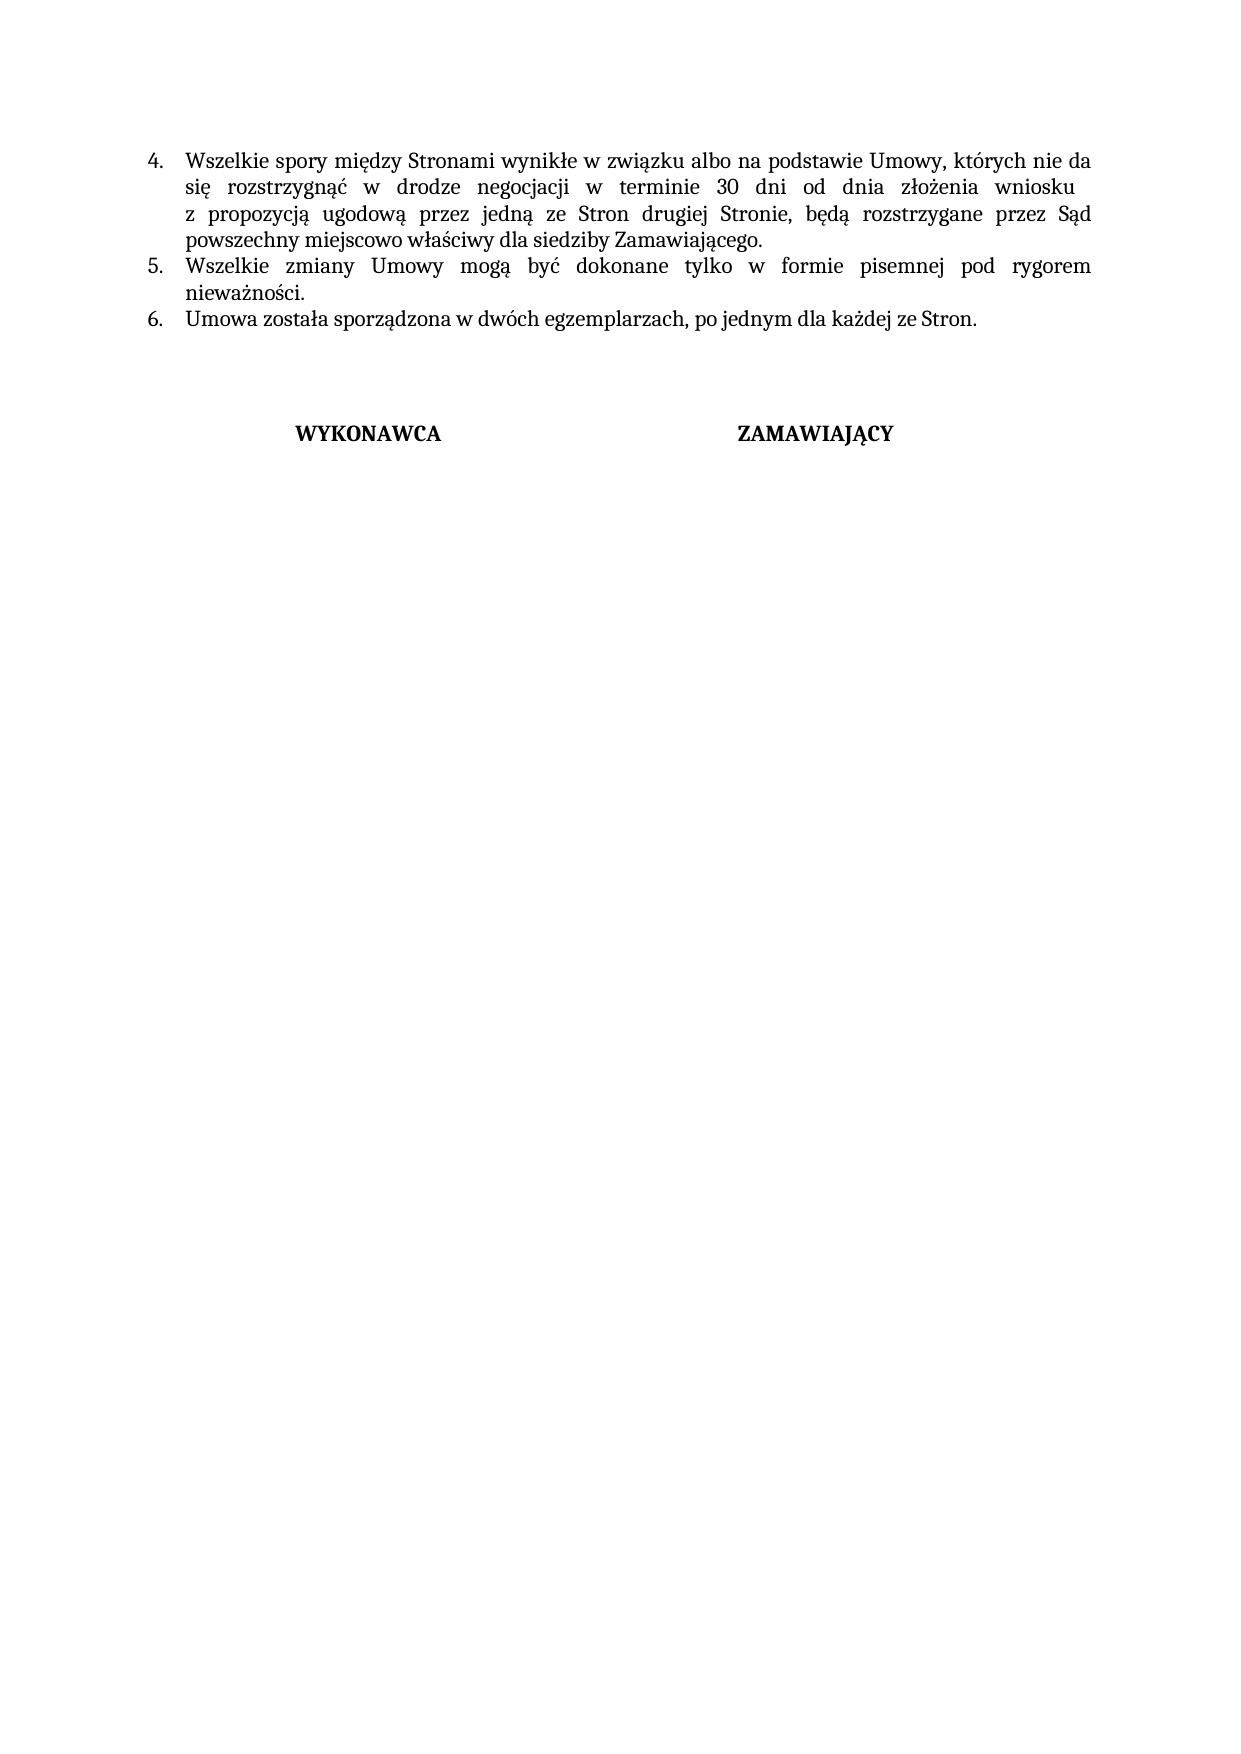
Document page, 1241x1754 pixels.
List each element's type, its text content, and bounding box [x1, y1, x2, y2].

list Wszelkie zmiany Umowy mogą być dokonane tylko w formie pisemnej pod rygorem nieważności. [148, 253, 1093, 306]
list Umowa została sporządzona w dwóch egzemplarzach, po jednym dla każdej ze Stron. [148, 306, 1093, 332]
list Wszelkie spory między Stronami wynikłe w związku albo na podstawie Umowy, których nie da się rozstrzygnąć w drodze negocjacji w terminie 30 dni od dnia złożenia wniosku z propozycją ugodową przez jedną ze Stron drugiej Stronie, będą rozstrzygane przez Sąd powszechny miejscowo właściwy dla siedziby Zamawiającego. [148, 148, 1093, 253]
text WYKONAWCA ZAMAWIAJĄCY [221, 421, 1093, 448]
